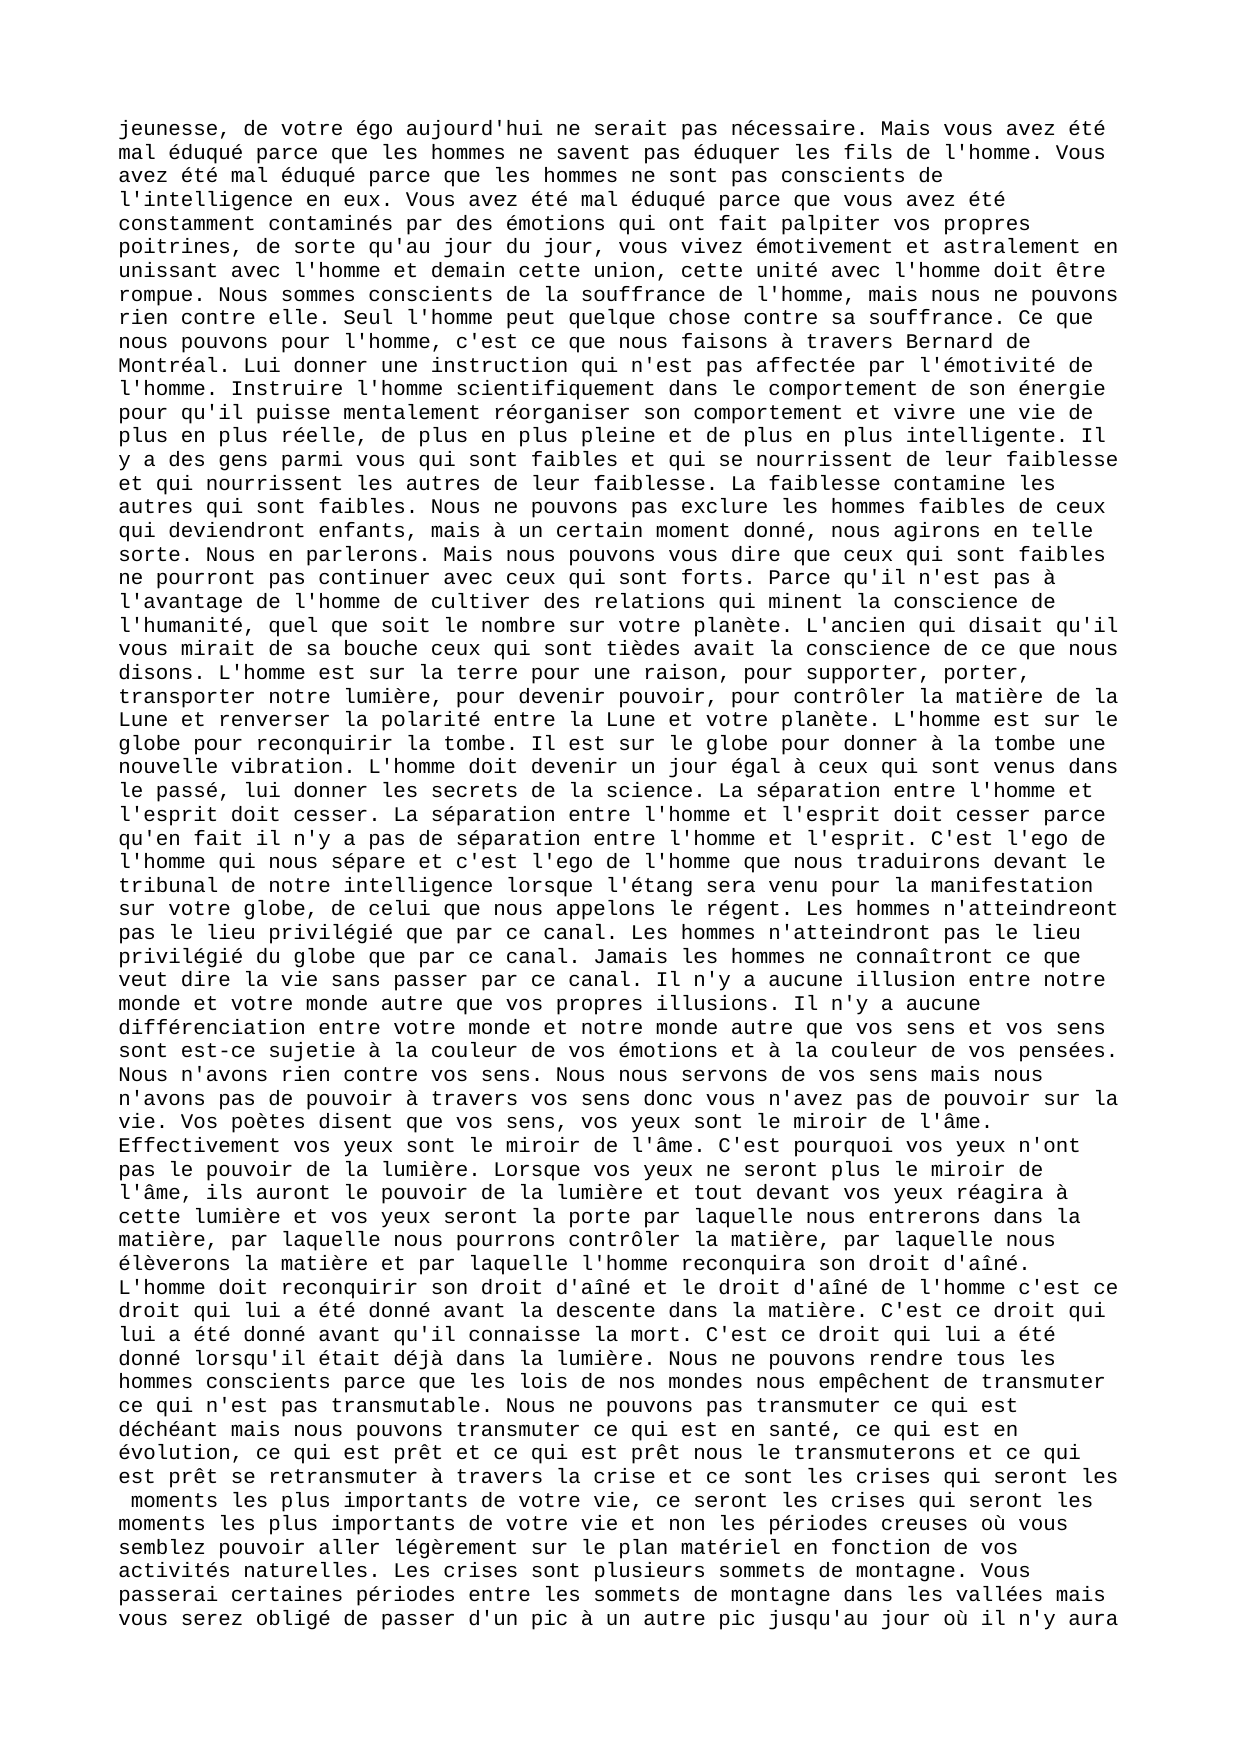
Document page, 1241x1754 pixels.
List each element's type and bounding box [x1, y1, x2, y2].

text [118, 118, 1122, 1489]
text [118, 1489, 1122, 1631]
